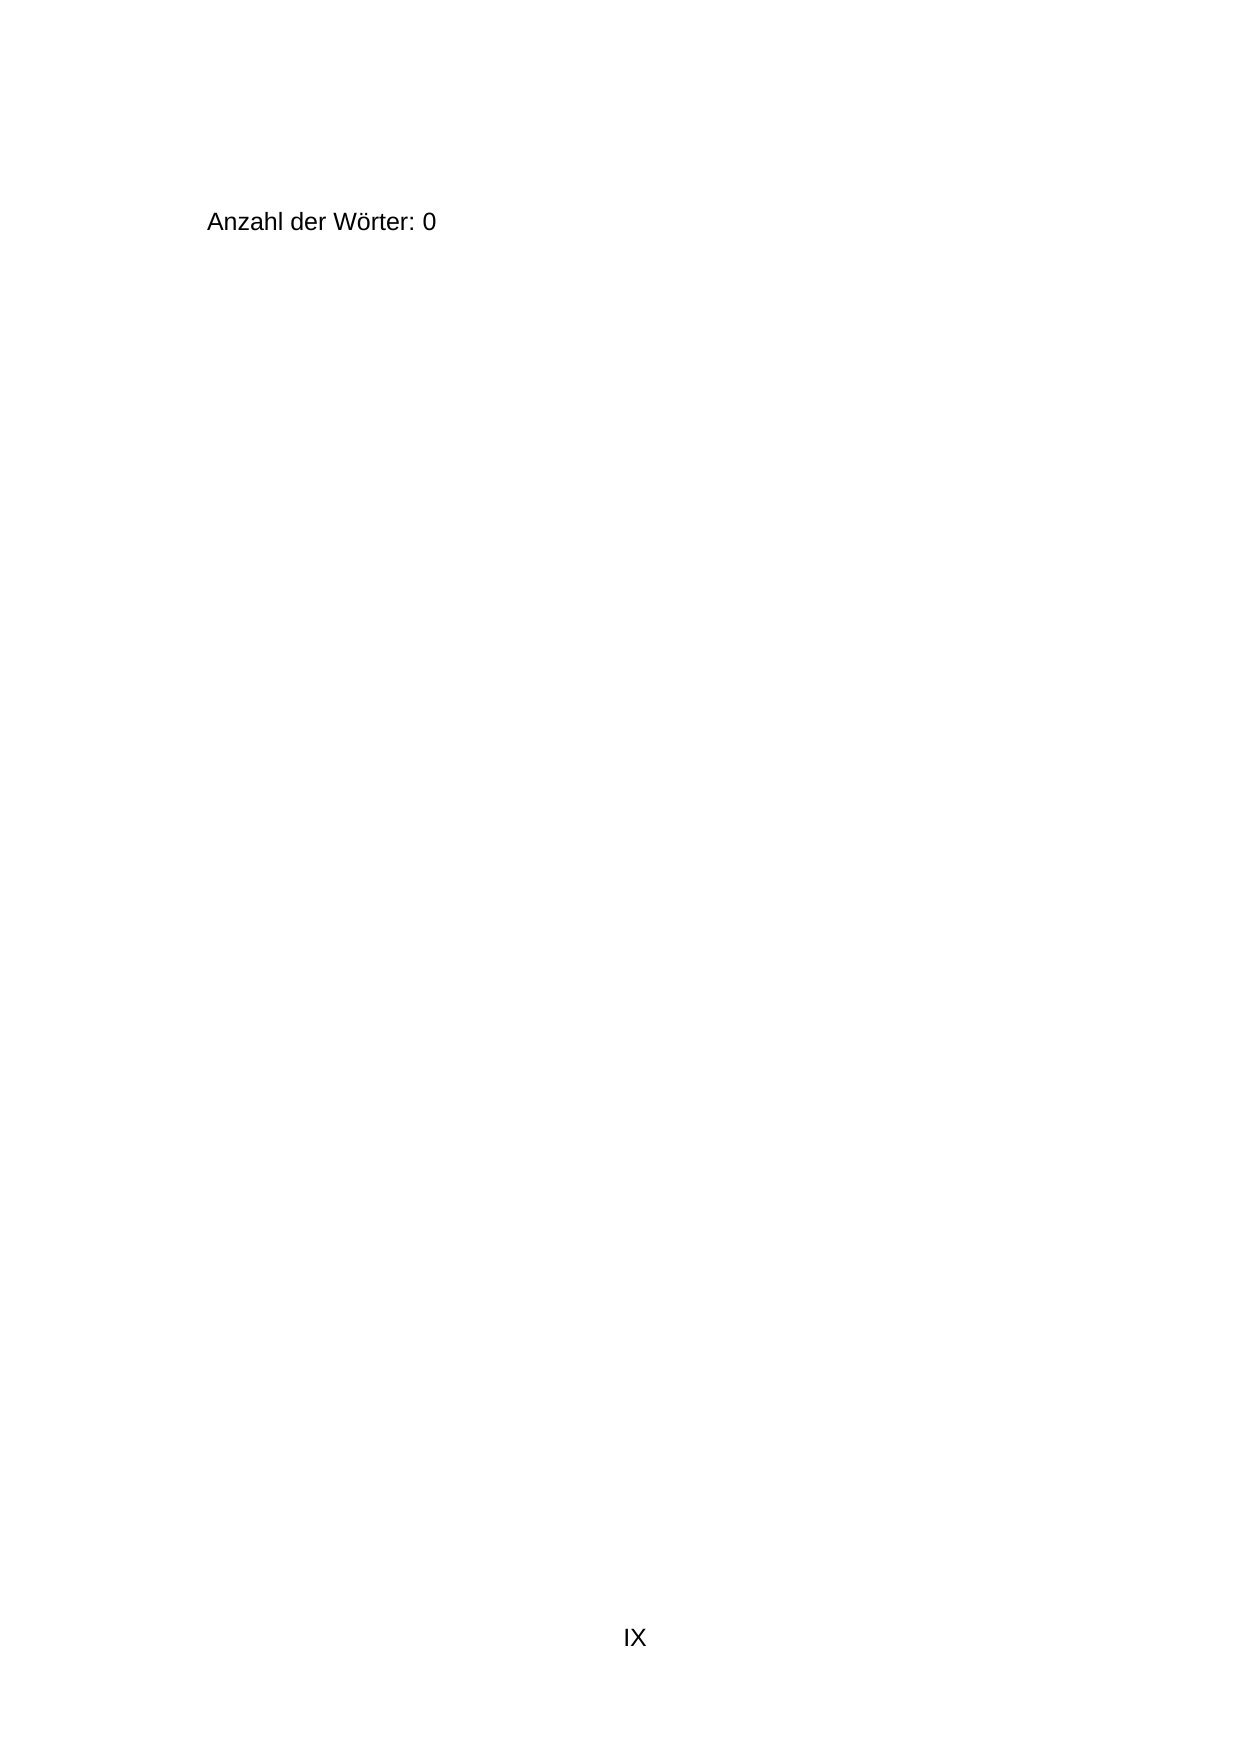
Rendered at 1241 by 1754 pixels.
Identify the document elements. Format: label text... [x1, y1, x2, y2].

text Anzahl der Wörter: 2.622 [207, 207, 1063, 236]
